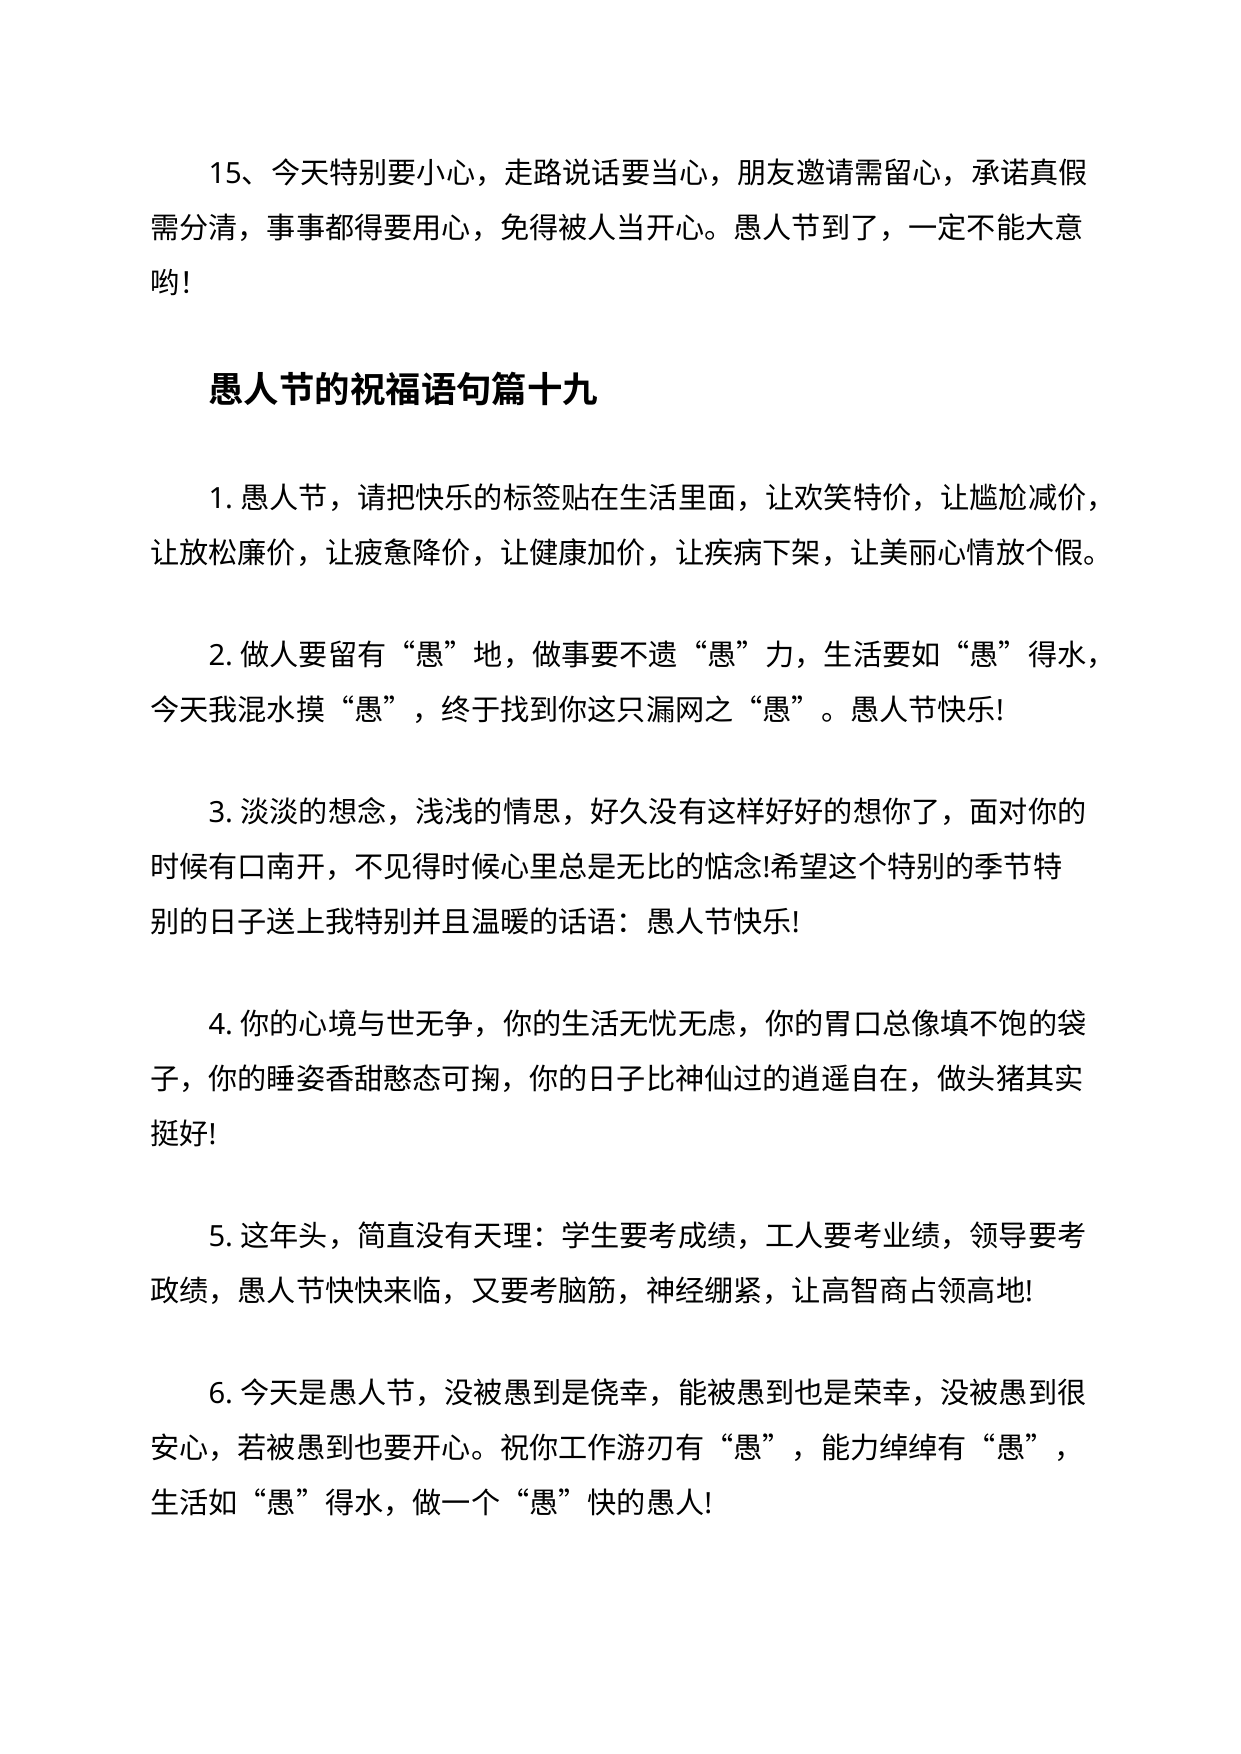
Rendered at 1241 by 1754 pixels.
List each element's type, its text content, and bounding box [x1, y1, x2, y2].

text 6. 今天是愚人节，没被愚到是侥幸，能被愚到也是荣幸，没被愚到很安心，若被愚到也要开心。祝你工作游刃有“愚”，能力绰绰有“愚”，生活如“愚”得水，做一个“愚”快的愚人! [150, 1370, 1090, 1522]
text 2. 做人要留有“愚”地，做事要不遗“愚”力，生活要如“愚”得水，今天我混水摸“愚”，终于找到你这只漏网之“愚”。愚人节快乐! [150, 632, 1090, 729]
text 4. 你的心境与世无争，你的生活无忧无虑，你的胃口总像填不饱的袋子，你的睡姿香甜憨态可掬，你的日子比神仙过的逍遥自在，做头猪其实挺好! [150, 1001, 1090, 1153]
text 3. 淡淡的想念，浅浅的情思，好久没有这样好好的想你了，面对你的时候有口南开，不见得时候心里总是无比的惦念!希望这个特别的季节特别的日子送上我特别并且温暖的话语：愚人节快乐! [150, 789, 1090, 941]
text 1. 愚人节，请把快乐的标签贴在生活里面，让欢笑特价，让尴尬减价，让放松廉价，让疲惫降价，让健康加价，让疾病下架，让美丽心情放个假。 [150, 475, 1090, 572]
text 愚人节的祝福语句篇十九 [150, 362, 1090, 413]
text 5. 这年头，简直没有天理：学生要考成绩，工人要考业绩，领导要考政绩，愚人节快快来临，又要考脑筋，神经绷紧，让高智商占领高地! [150, 1213, 1090, 1310]
text 15、今天特别要小心，走路说话要当心，朋友邀请需留心，承诺真假需分清，事事都得要用心，免得被人当开心。愚人节到了，一定不能大意哟！ [150, 150, 1090, 302]
